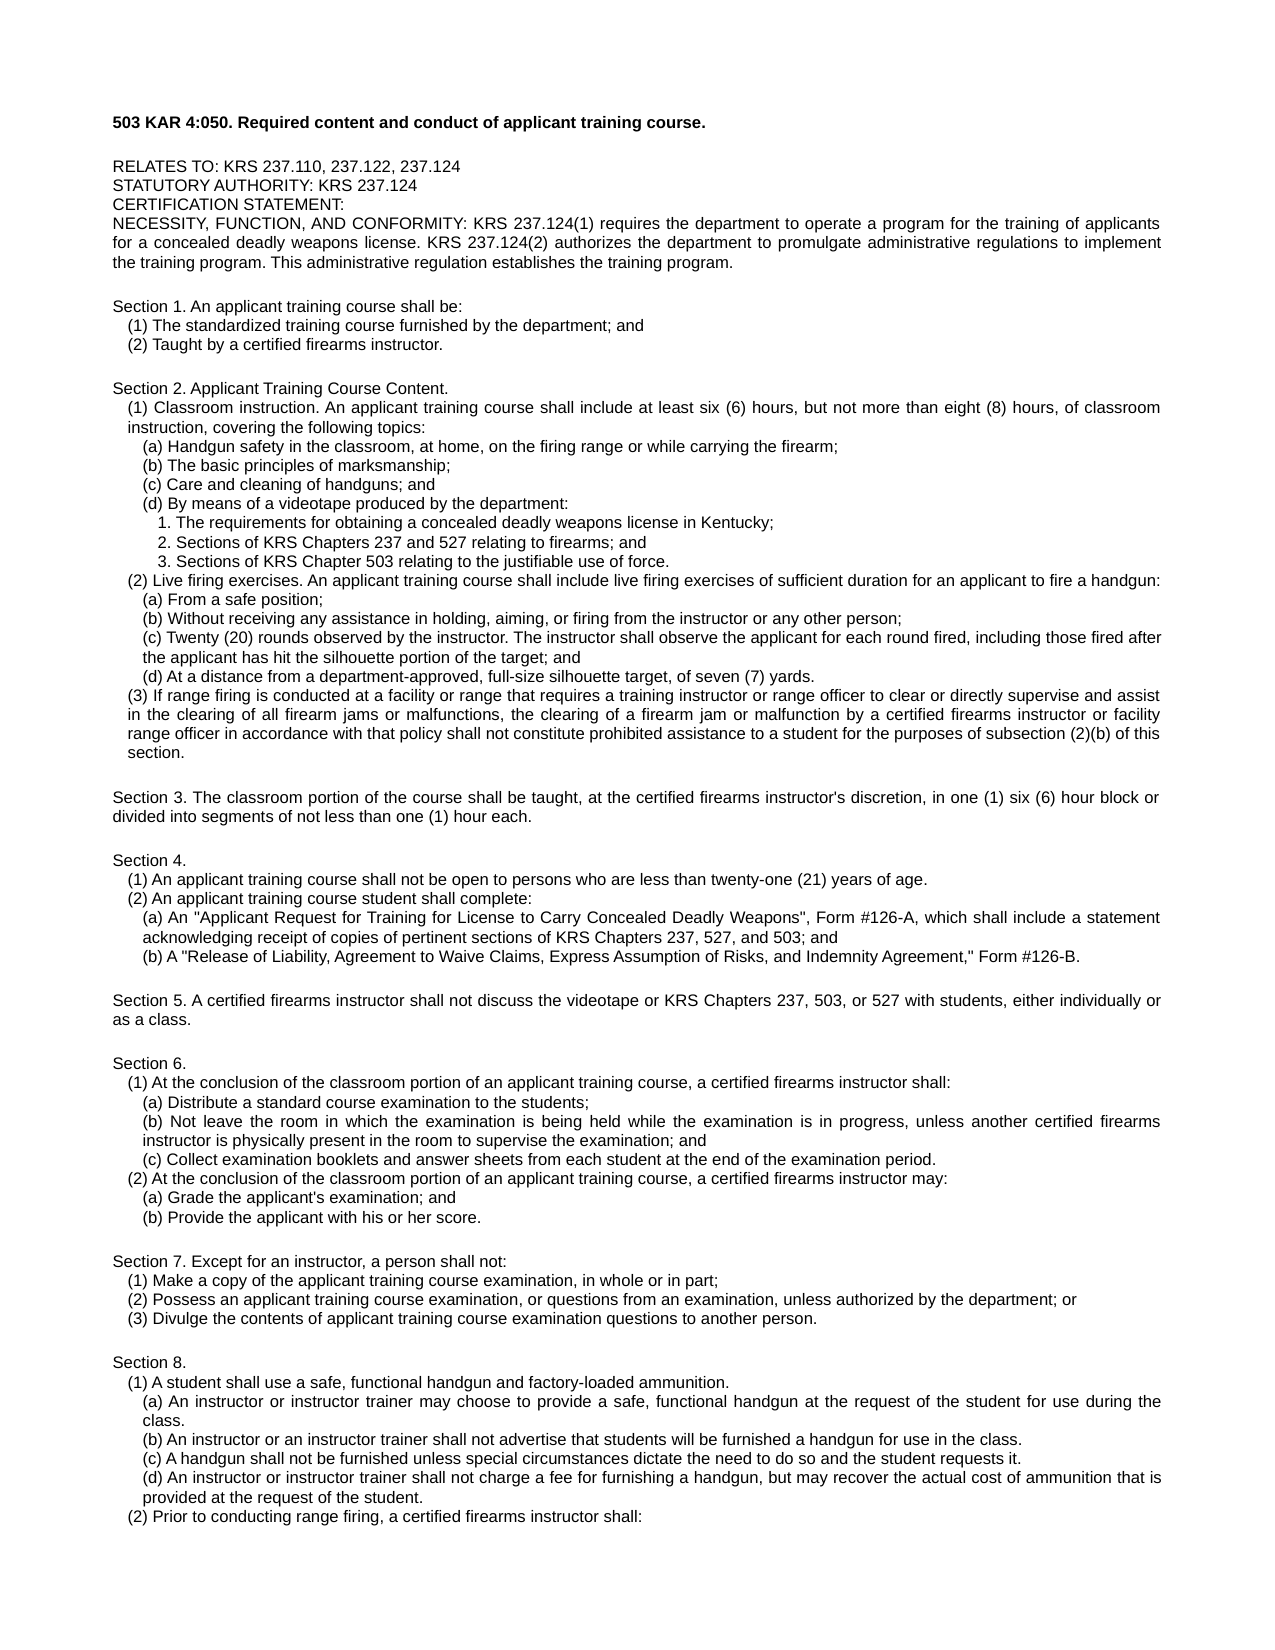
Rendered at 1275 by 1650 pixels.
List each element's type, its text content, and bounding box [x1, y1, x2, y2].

text (2) An applicant training course student shall complete: [127, 889, 1162, 908]
text CERTIFICATION STATEMENT: [112, 195, 1162, 214]
text (a) An instructor or instructor trainer may choose to provide a safe, functional handgun at the request of the student for use during the class. [142, 1392, 1162, 1430]
text (2) Taught by a certified firearms instructor. [127, 335, 1162, 354]
text Section 2. Applicant Training Course Content. [112, 379, 1162, 398]
text (1) Classroom instruction. An applicant training course shall include at least six (6) hours, but not more than eight (8) hours, of classroom instruction, covering the following topics: [127, 398, 1162, 437]
text NECESSITY, FUNCTION, AND CONFORMITY: KRS 237.124(1) requires the department to operate a program for the training of applicants for a concealed deadly weapons license. KRS 237.124(2) authorizes the department to promulgate administrative regulations to implement the training program. This administrative regulation establishes the training program. [112, 214, 1162, 272]
text (b) Provide the applicant with his or her score. [142, 1207, 1162, 1227]
text (2) Live firing exercises. An applicant training course shall include live firing exercises of sufficient duration for an applicant to fire a handgun: [127, 571, 1162, 590]
text Section 6. [112, 1054, 1162, 1073]
text (3) If range firing is conducted at a facility or range that requires a training instructor or range officer to clear or directly supervise and assist in the clearing of all firearm jams or malfunctions, the clearing of a firearm jam or malfunction by a certified firearms instructor or facility range officer in accordance with that policy shall not constitute prohibited assistance to a student for the purposes of subsection (2)(b) of this section. [127, 686, 1162, 762]
text Section 3. The classroom portion of the course shall be taught, at the certified firearms instructor's discretion, in one (1) six (6) hour block or divided into segments of not less than one (1) hour each. [112, 787, 1162, 826]
text (c) Collect examination booklets and answer sheets from each student at the end of the examination period. [142, 1150, 1162, 1169]
text 1. The requirements for obtaining a concealed deadly weapons license in Kentucky; [157, 513, 1162, 532]
text (1) At the conclusion of the classroom portion of an applicant training course, a certified firearms instructor shall: [127, 1073, 1162, 1092]
text (b) Not leave the room in which the examination is being held while the examination is in progress, unless another certified firearms instructor is physically present in the room to supervise the examination; and [142, 1112, 1162, 1150]
text (1) Make a copy of the applicant training course examination, in whole or in part; [127, 1271, 1162, 1290]
text RELATES TO: KRS 237.110, 237.122, 237.124 [112, 157, 1162, 176]
text 2. Sections of KRS Chapters 237 and 527 relating to firearms; and [157, 532, 1162, 552]
text (1) A student shall use a safe, functional handgun and factory-loaded ammunition. [127, 1372, 1162, 1392]
text (2) Possess an applicant training course examination, or questions from an examination, unless authorized by the department; or [127, 1290, 1162, 1309]
text (d) By means of a videotape produced by the department: [142, 494, 1162, 513]
text (d) An instructor or instructor trainer shall not charge a fee for furnishing a handgun, but may recover the actual cost of ammunition that is provided at the request of the student. [142, 1468, 1162, 1507]
text (a) An "Applicant Request for Training for License to Carry Concealed Deadly Weapons", Form #126-A, which shall include a statement acknowledging receipt of copies of pertinent sections of KRS Chapters 237, 527, and 503; and [142, 908, 1162, 947]
text (a) Handgun safety in the classroom, at home, on the firing range or while carrying the firearm; [142, 437, 1162, 456]
text (c) A handgun shall not be furnished unless special circumstances dictate the need to do so and the student requests it. [142, 1449, 1162, 1468]
text (b) The basic principles of marksmanship; [142, 456, 1162, 475]
text (b) A "Release of Liability, Agreement to Waive Claims, Express Assumption of Risks, and Indemnity Agreement," Form #126-B. [142, 947, 1162, 966]
text (1) The standardized training course furnished by the department; and [127, 316, 1162, 335]
text (c) Care and cleaning of handguns; and [142, 475, 1162, 494]
text (3) Divulge the contents of applicant training course examination questions to another person. [127, 1309, 1162, 1328]
text (1) An applicant training course shall not be open to persons who are less than twenty-one (21) years of age. [127, 870, 1162, 889]
text (a) Distribute a standard course examination to the students; [142, 1092, 1162, 1112]
text (a) From a safe position; [142, 590, 1162, 609]
text (2) At the conclusion of the classroom portion of an applicant training course, a certified firearms instructor may: [127, 1169, 1162, 1188]
text (b) Without receiving any assistance in holding, aiming, or firing from the instructor or any other person; [142, 609, 1162, 628]
text STATUTORY AUTHORITY: KRS 237.124 [112, 176, 1162, 195]
text 503 KAR 4:050. Required content and conduct of applicant training course. [112, 112, 1162, 132]
text Section 5. A certified firearms instructor shall not discuss the videotape or KRS Chapters 237, 503, or 527 with students, either individually or as a class. [112, 991, 1162, 1029]
text Section 4. [112, 851, 1162, 870]
text 3. Sections of KRS Chapter 503 relating to the justifiable use of force. [157, 552, 1162, 571]
text (b) An instructor or an instructor trainer shall not advertise that students will be furnished a handgun for use in the class. [142, 1430, 1162, 1449]
text (c) Twenty (20) rounds observed by the instructor. The instructor shall observe the applicant for each round fired, including those fired after the applicant has hit the silhouette portion of the target; and [142, 628, 1162, 667]
text Section 8. [112, 1353, 1162, 1372]
text (2) Prior to conducting range firing, a certified firearms instructor shall: [127, 1507, 1162, 1526]
text Section 1. An applicant training course shall be: [112, 297, 1162, 316]
text (a) Grade the applicant's examination; and [142, 1188, 1162, 1207]
text Section 7. Except for an instructor, a person shall not: [112, 1252, 1162, 1271]
text (d) At a distance from a department-approved, full-size silhouette target, of seven (7) yards. [142, 667, 1162, 686]
